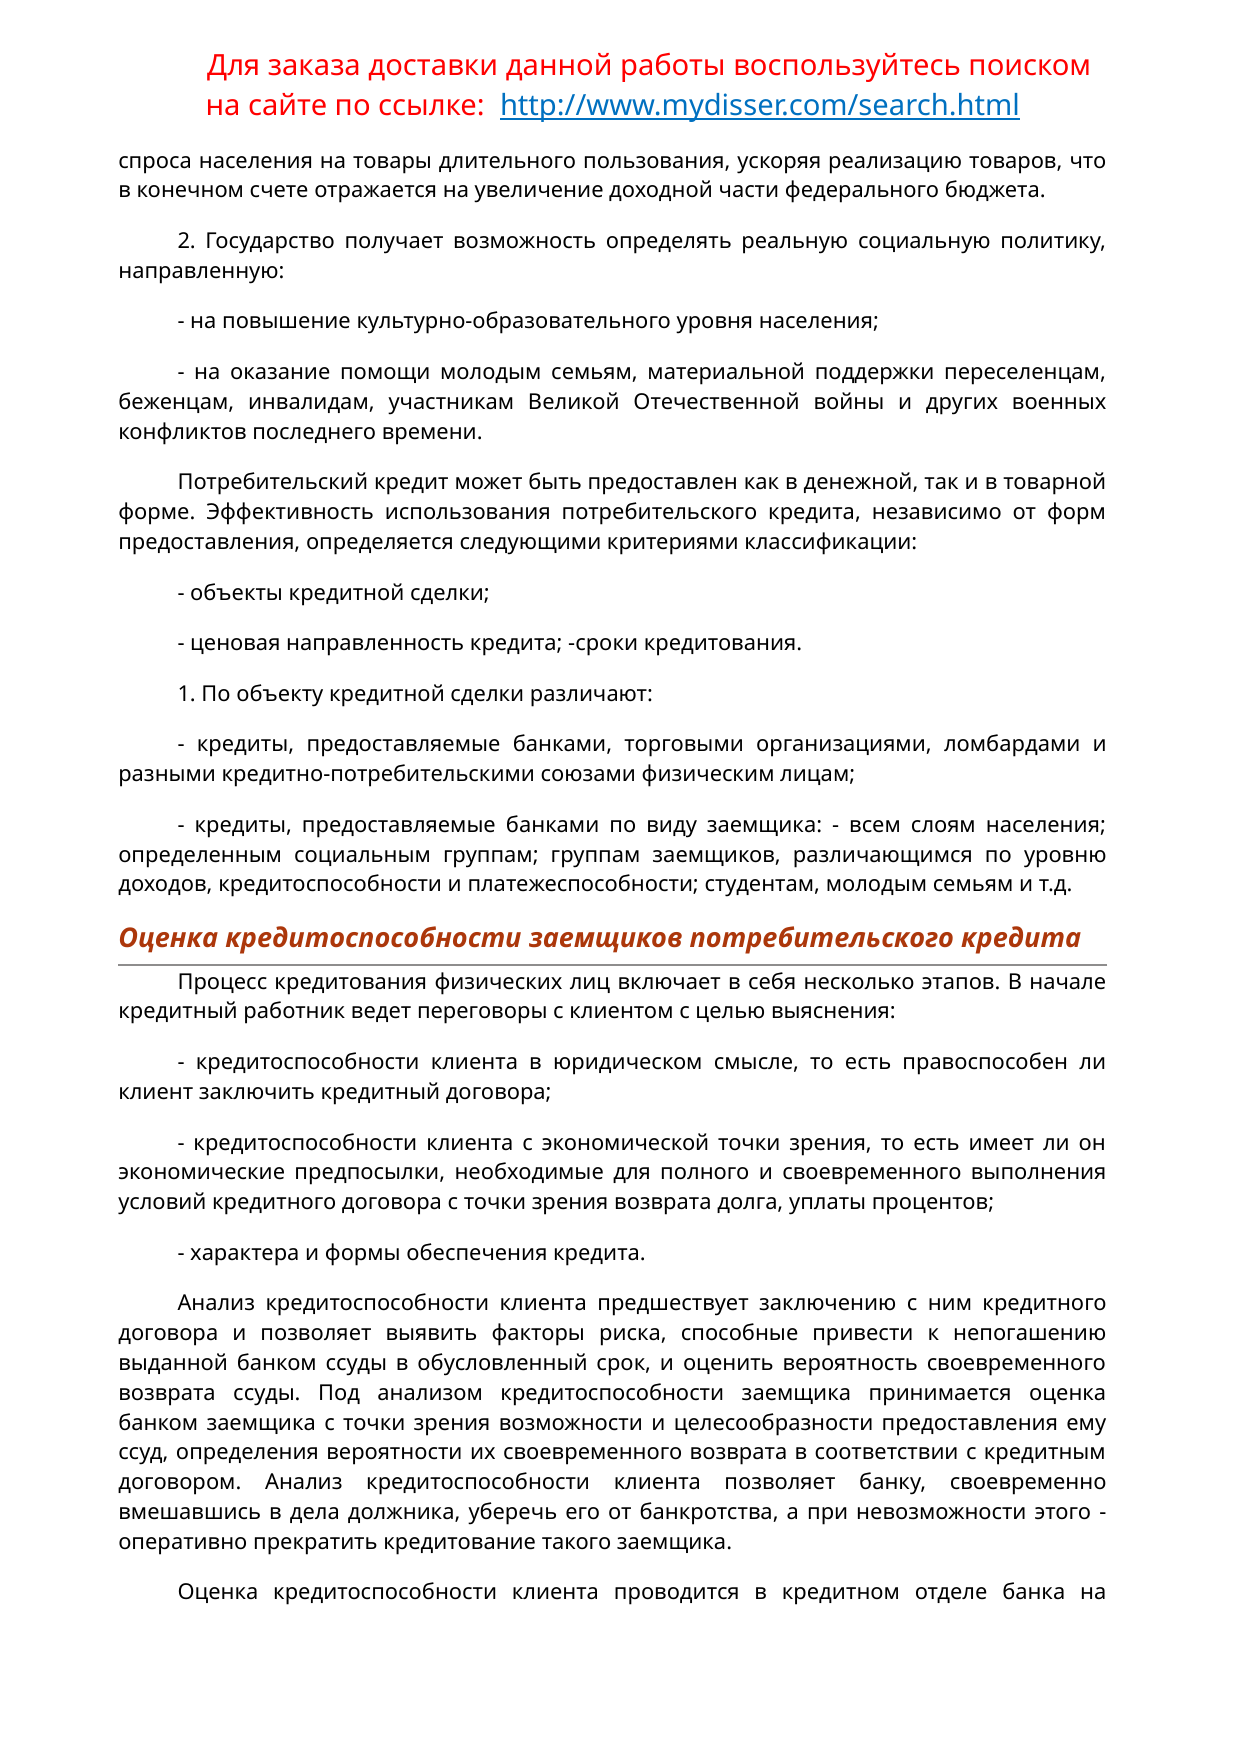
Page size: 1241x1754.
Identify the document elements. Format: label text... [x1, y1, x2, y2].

subtitle Оценка кредитоспособности заемщиков потребительского кредита [118, 919, 1107, 964]
